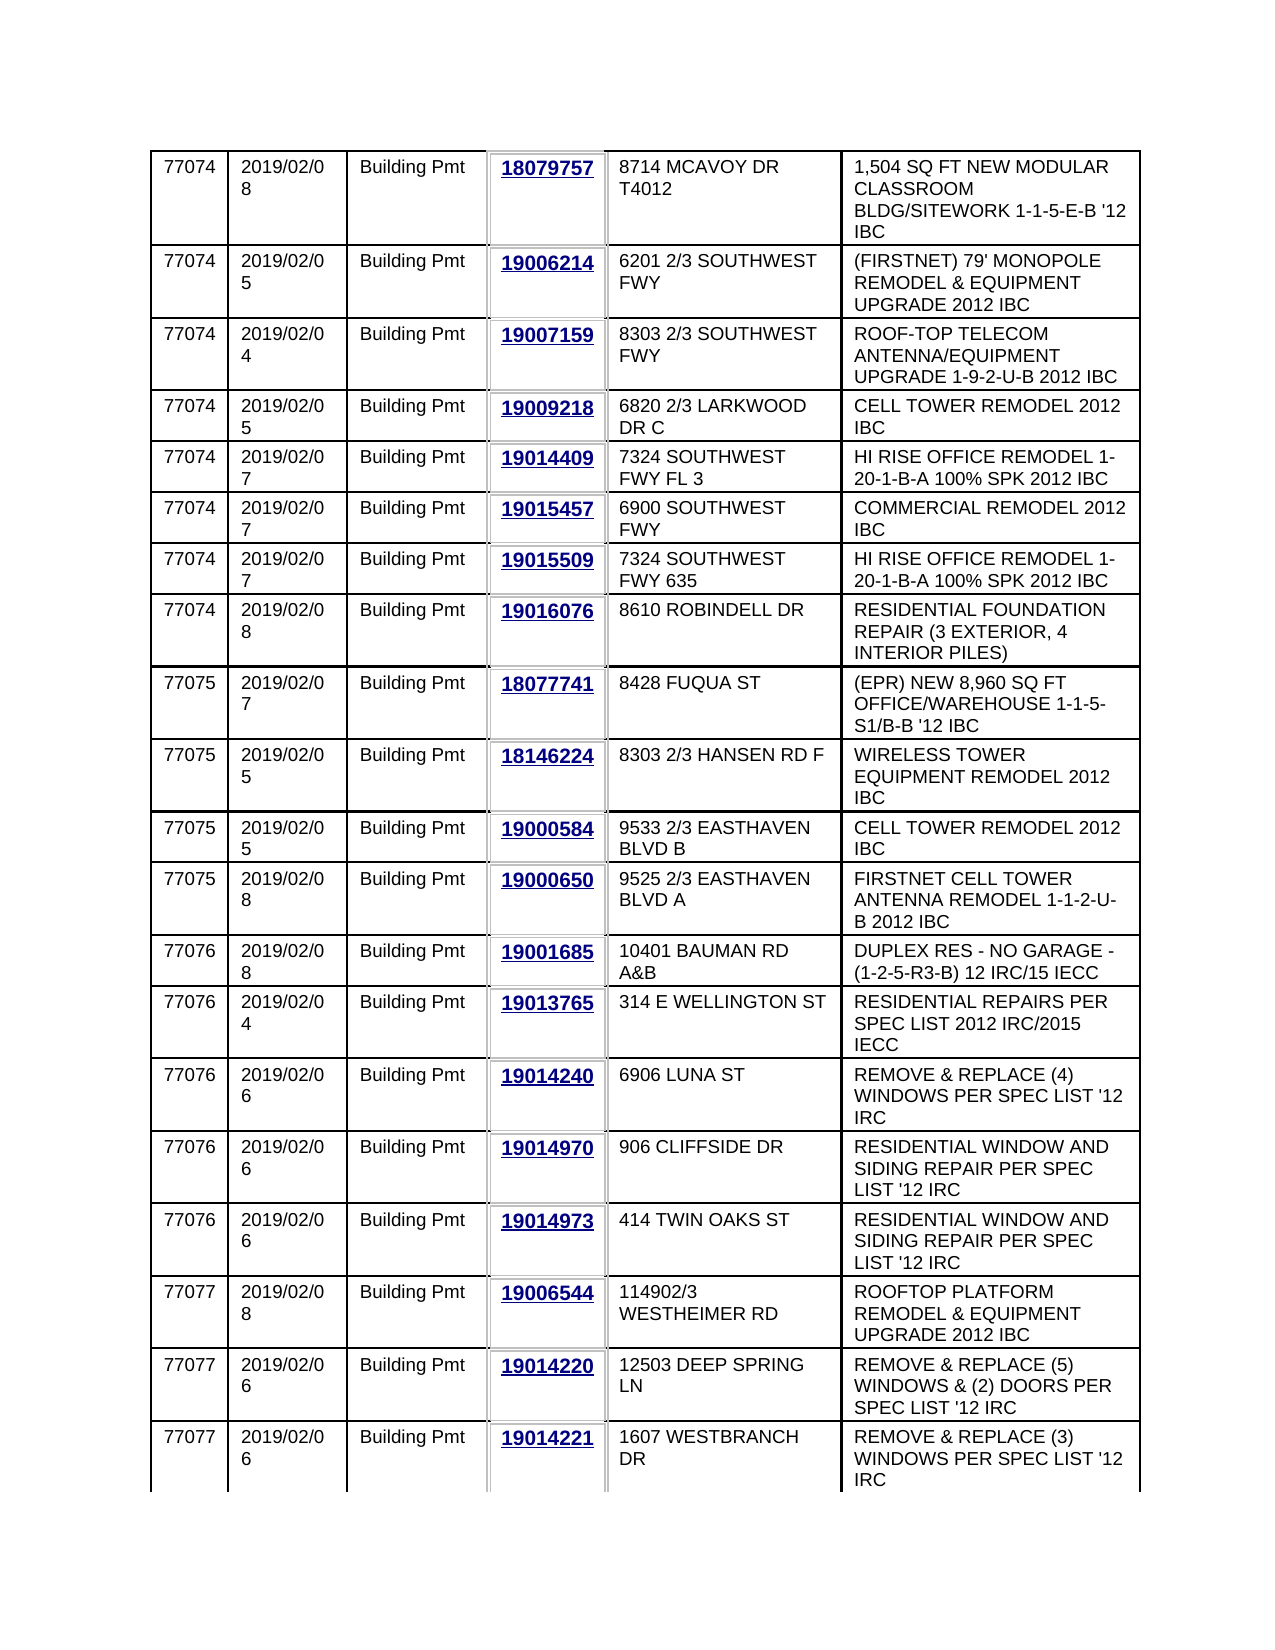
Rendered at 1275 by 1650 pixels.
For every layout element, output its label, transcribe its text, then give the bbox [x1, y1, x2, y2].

table_cell 2019/02/07 [229, 442, 346, 491]
table_cell CELL TOWER REMODEL 2012 IBC [843, 391, 1139, 440]
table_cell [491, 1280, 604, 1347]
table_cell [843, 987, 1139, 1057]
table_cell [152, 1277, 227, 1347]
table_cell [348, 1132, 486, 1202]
table_cell 2019/02/07 [229, 668, 346, 738]
table_cell 8303 2/3 SOUTHWEST FWY [609, 319, 840, 389]
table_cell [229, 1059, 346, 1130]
table_cell 19009218 [491, 394, 604, 440]
table_cell WIRELESS TOWER EQUIPMENT REMODEL 2012 IBC [843, 740, 1139, 810]
table_cell RESIDENTIAL FOUNDATION REPAIR (3 EXTERIOR, 4 INTERIOR PILES) [843, 595, 1139, 665]
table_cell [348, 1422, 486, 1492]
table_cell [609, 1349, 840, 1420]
table_cell 18077741 [491, 670, 604, 738]
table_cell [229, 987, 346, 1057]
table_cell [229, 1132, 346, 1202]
table_cell 2019/02/05 [229, 740, 346, 810]
table_cell 2019/02/07 [229, 544, 346, 593]
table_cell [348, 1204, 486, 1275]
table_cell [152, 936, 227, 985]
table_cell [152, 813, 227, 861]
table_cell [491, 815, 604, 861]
table_cell Building Pmt [348, 391, 486, 440]
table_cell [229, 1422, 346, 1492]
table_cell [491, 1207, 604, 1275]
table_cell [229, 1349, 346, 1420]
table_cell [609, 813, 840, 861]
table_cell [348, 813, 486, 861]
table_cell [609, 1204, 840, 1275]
table_cell 19014409 [491, 445, 604, 491]
table_cell 8610 ROBINDELL DR [609, 595, 840, 665]
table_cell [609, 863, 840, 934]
table_cell HI RISE OFFICE REMODEL 1-20-1-B-A 100% SPK 2012 IBC [843, 544, 1139, 593]
table_cell Building Pmt [348, 544, 486, 593]
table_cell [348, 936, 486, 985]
table_cell 19006214 [491, 249, 604, 317]
table_cell Building Pmt [348, 740, 486, 810]
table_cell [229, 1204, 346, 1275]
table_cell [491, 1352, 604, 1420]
table_cell Building Pmt [348, 246, 486, 317]
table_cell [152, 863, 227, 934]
table_cell Building Pmt [348, 595, 486, 665]
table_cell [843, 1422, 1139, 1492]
table_cell Building Pmt [348, 493, 486, 542]
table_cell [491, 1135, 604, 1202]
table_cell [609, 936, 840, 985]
table_cell 8303 2/3 HANSEN RD F [609, 740, 840, 810]
table_cell 7324 SOUTHWEST FWY FL 3 [609, 442, 840, 491]
table_cell 77074 [152, 152, 227, 244]
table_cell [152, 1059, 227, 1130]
table_cell 2019/02/04 [229, 319, 346, 389]
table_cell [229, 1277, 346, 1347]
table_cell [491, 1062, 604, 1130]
table_cell 6900 SOUTHWEST FWY [609, 493, 840, 542]
table_cell 2019/02/05 [229, 246, 346, 317]
table_cell (FIRSTNET) 79' MONOPOLE REMODEL & EQUIPMENT UPGRADE 2012 IBC [843, 246, 1139, 317]
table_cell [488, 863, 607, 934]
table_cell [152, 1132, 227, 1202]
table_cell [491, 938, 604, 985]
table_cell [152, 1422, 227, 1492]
table_cell 2019/02/05 [229, 391, 346, 440]
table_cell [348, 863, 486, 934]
table_cell 2019/02/07 [229, 493, 346, 542]
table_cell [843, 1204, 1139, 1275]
table_cell COMMERCIAL REMODEL 2012 IBC [843, 493, 1139, 542]
table_cell (EPR) NEW 8,960 SQ FT OFFICE/WAREHOUSE 1-1-5-S1/B-B '12 IBC [843, 668, 1139, 738]
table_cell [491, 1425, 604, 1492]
table_cell 18079757 [491, 155, 604, 244]
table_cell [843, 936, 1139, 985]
table_cell ROOF-TOP TELECOM ANTENNA/EQUIPMENT UPGRADE 1-9-2-U-B 2012 IBC [843, 319, 1139, 389]
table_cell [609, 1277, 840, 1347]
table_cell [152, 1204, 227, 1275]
table_cell 77075 [152, 740, 227, 810]
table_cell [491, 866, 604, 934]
table_cell 8428 FUQUA ST [609, 668, 840, 738]
table_cell 77074 [152, 544, 227, 593]
table_cell 77074 [152, 595, 227, 665]
table_cell 77074 [152, 442, 227, 491]
table_cell 2019/02/08 [229, 595, 346, 665]
table_cell 77074 [152, 319, 227, 389]
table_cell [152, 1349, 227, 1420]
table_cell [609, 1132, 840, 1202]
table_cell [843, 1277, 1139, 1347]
table_cell 8714 MCAVOY DR T4012 [609, 152, 840, 244]
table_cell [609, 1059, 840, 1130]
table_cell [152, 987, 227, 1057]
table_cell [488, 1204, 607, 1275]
table_cell Building Pmt [348, 319, 486, 389]
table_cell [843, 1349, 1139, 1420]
table_cell 19015509 [491, 547, 604, 593]
table_cell 77074 [152, 246, 227, 317]
table_cell 19016076 [491, 598, 604, 665]
table_cell 19007159 [491, 321, 604, 389]
table_cell 77075 [152, 668, 227, 738]
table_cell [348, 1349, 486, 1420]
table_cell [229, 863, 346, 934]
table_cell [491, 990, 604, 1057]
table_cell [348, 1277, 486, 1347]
table_cell 18146224 [491, 743, 604, 810]
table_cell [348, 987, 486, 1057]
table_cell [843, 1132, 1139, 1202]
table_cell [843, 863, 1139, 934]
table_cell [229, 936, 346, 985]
table_cell Building Pmt [348, 152, 486, 244]
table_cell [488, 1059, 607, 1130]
table_cell HI RISE OFFICE REMODEL 1-20-1-B-A 100% SPK 2012 IBC [843, 442, 1139, 491]
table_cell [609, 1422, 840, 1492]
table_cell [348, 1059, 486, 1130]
table_cell Building Pmt [348, 668, 486, 738]
table_cell 7324 SOUTHWEST FWY 635 [609, 544, 840, 593]
table_cell 2019/02/08 [229, 152, 346, 244]
table_cell 6201 2/3 SOUTHWEST FWY [609, 246, 840, 317]
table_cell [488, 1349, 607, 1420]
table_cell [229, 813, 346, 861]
table_cell 19015457 [491, 496, 604, 542]
table_cell 77074 [152, 391, 227, 440]
table_cell 77074 [152, 493, 227, 542]
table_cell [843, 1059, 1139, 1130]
table_cell 6820 2/3 LARKWOOD DR C [609, 391, 840, 440]
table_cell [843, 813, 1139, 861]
table_cell Building Pmt [348, 442, 486, 491]
table_cell 1,504 SQ FT NEW MODULAR CLASSROOM BLDG/SITEWORK 1-1-5-E-B '12 IBC [843, 152, 1139, 244]
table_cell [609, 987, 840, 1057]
